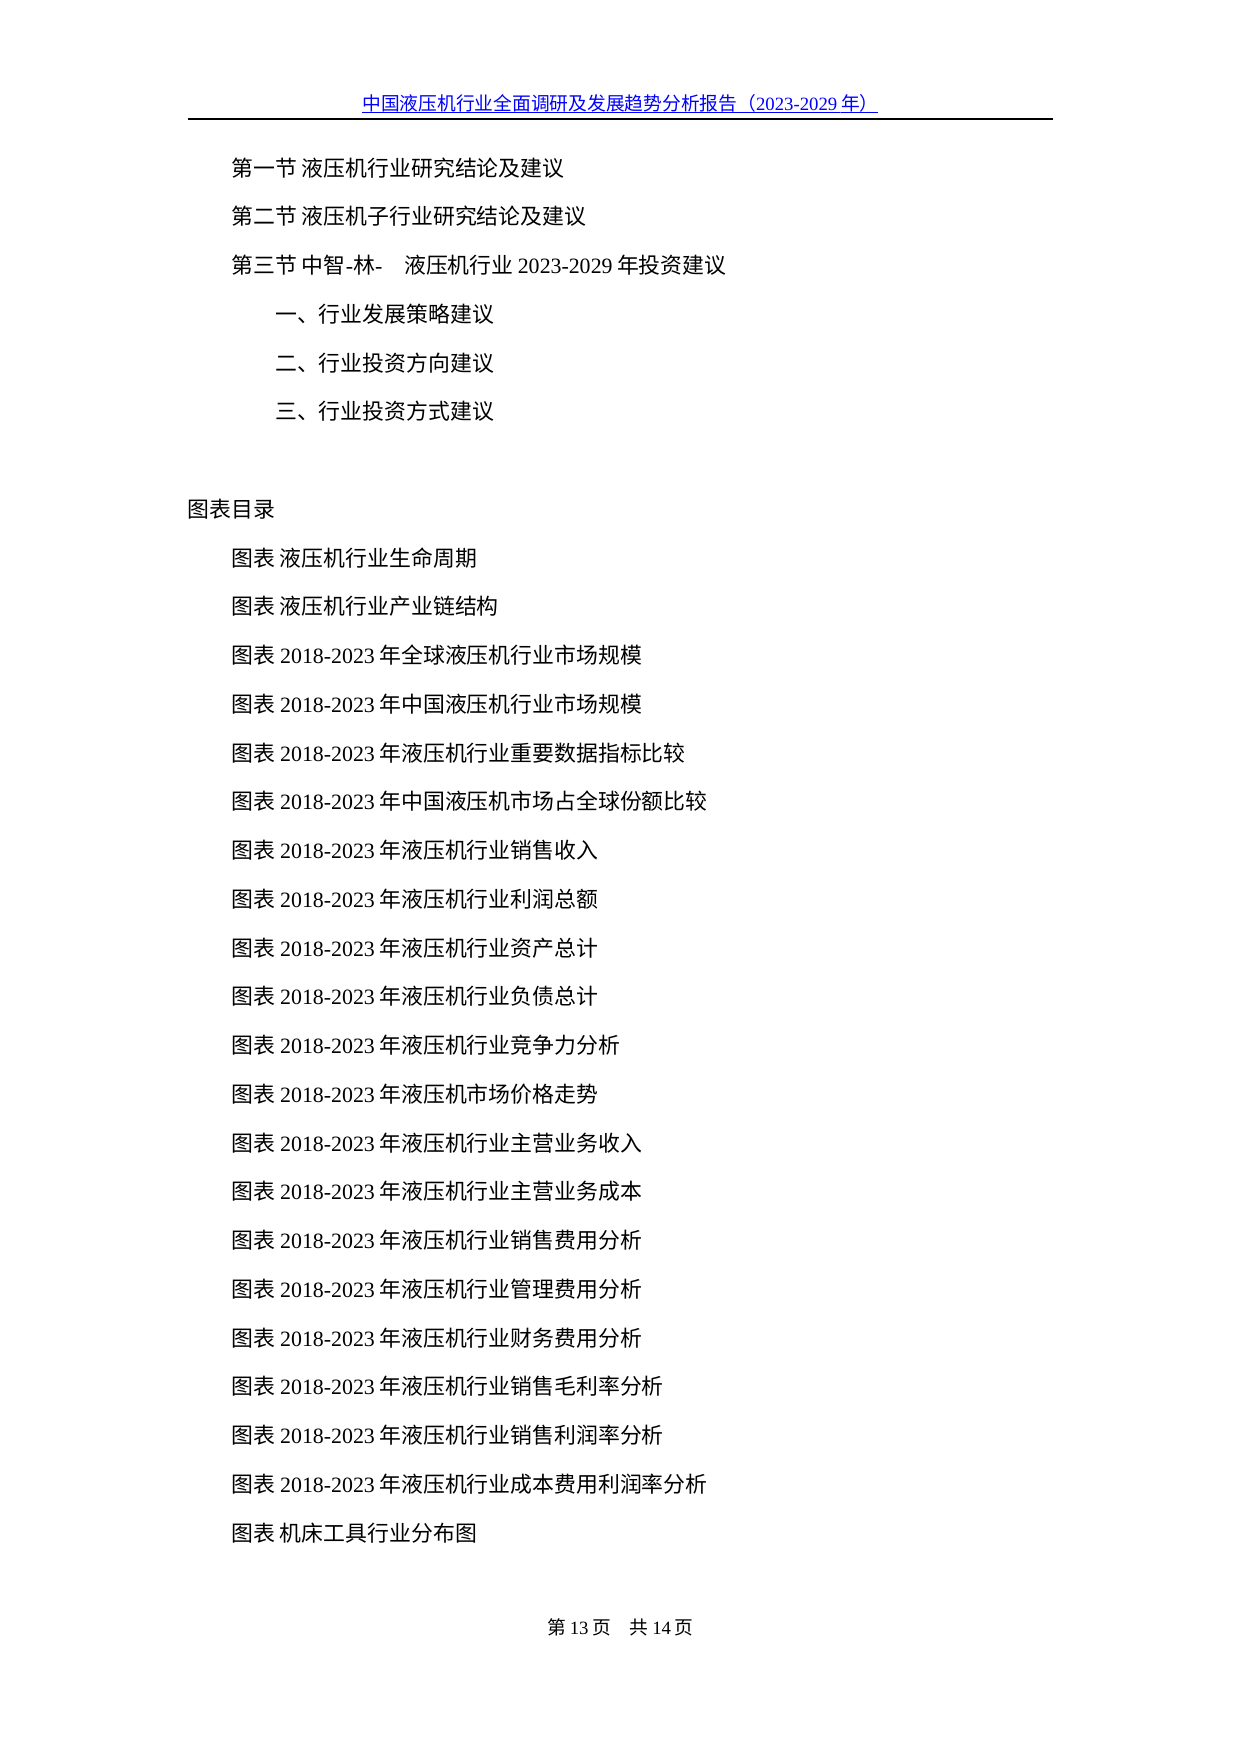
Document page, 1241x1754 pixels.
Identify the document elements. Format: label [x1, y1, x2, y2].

text [187, 150, 1053, 1548]
